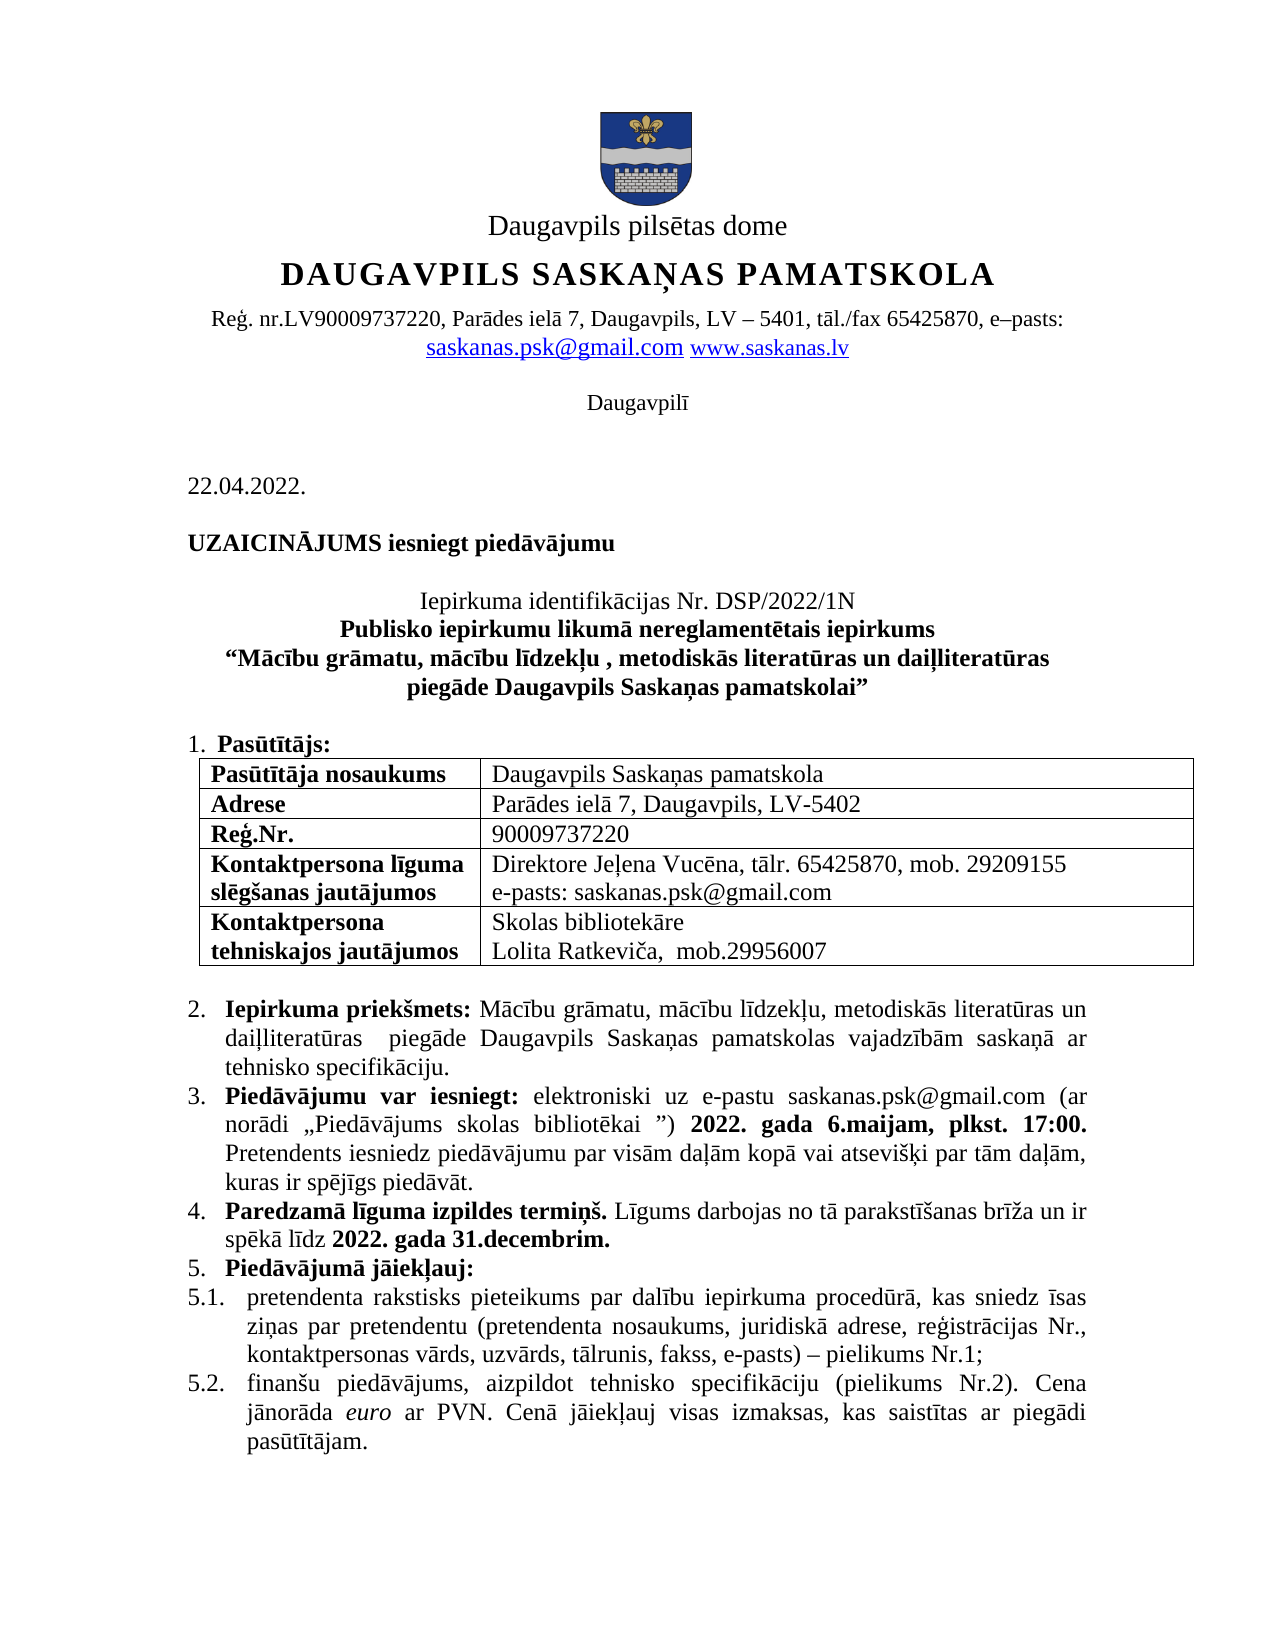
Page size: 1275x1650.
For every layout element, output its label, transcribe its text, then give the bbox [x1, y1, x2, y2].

text DAUGAVPILS SASKAŅAS PAMATSKOLA [187, 254, 1087, 293]
text “Mācību grāmatu, mācību līdzekļu , metodiskās literatūras un daiļliteratūras piegāde Daugavpils Saskaņas pamatskolai” [187, 643, 1087, 701]
table_cell Adrese [200, 789, 480, 818]
picture [600, 112, 692, 206]
table_header Pasūtītāja nosaukums [200, 759, 480, 788]
table_cell Kontaktpersona tehniskajos jautājumos [200, 907, 480, 965]
list finanšu piedāvājums, aizpildot tehnisko specifikāciju (pielikums Nr.2). Cena jānorāda euro ar PVN. Cenā jāiekļauj visas izmaksas, kas saistītas ar piegādi pasūtītājam. [187, 1368, 1087, 1454]
text Daugavpils pilsētas dome [187, 208, 1087, 242]
list pretendenta rakstisks pieteikums par dalību iepirkuma procedūrā, kas sniedz īsas ziņas par pretendentu (pretendenta nosaukums, juridiskā adrese, reģistrācijas Nr., kontaktpersonas vārds, uzvārds, tālrunis, fakss, e-pasts) – pielikums Nr.1; [187, 1282, 1087, 1368]
list Pasūtītājs: [187, 729, 1087, 758]
text Reģ. nr.LV90009737220, Parādes ielā 7, Daugavpils, LV – 5401, tāl./fax 65425870, e–pasts: saskanas.psk@gmail.com www.saskanas.lv [187, 305, 1087, 361]
list Paredzamā līguma izpildes termiņš. Līgums darbojas no tā parakstīšanas brīža un ir spēkā līdz 2022. gada 31.decembrim. [187, 1196, 1087, 1253]
text 22.04.2022. [187, 471, 1087, 499]
text Iepirkuma identifikācijas Nr. DSP/2022/1N [187, 586, 1087, 614]
table_cell Kontaktpersona līguma slēgšanas jautājumos [200, 849, 480, 906]
list Piedāvājumā jāiekļauj: [187, 1253, 1087, 1282]
table_header Daugavpils Saskaņas pamatskola [481, 759, 1193, 788]
text Daugavpilī [187, 389, 1087, 416]
text UZAICINĀJUMS iesniegt piedāvājumu [187, 528, 1087, 557]
table_cell Parādes ielā 7, Daugavpils, LV-5402 [481, 789, 1193, 818]
table_cell Reģ.Nr. [200, 819, 480, 848]
list Iepirkuma priekšmets: Mācību grāmatu, mācību līdzekļu, metodiskās literatūras un daiļliteratūras piegāde Daugavpils Saskaņas pamatskolas vajadzībām saskaņā ar tehnisko specifikāciju. [187, 994, 1087, 1081]
table_cell Skolas bibliotekāre Lolita Ratkeviča, mob.29956007 [481, 907, 1193, 965]
list Piedāvājumu var iesniegt: elektroniski uz e-pastu saskanas.psk@gmail.com (ar norādi „Piedāvājums skolas bibliotēkai ”) 2022. gada 6.maijam, plkst. 17:00. Pretendents iesniedz piedāvājumu par visām daļām kopā vai atsevišķi par tām daļām, kuras ir spējīgs piedāvāt. [187, 1081, 1087, 1196]
table_cell 90009737220 [481, 819, 1193, 848]
table_cell Direktore Jeļena Vucēna, tālr. 65425870, mob. 29209155 e-pasts: saskanas.psk@gmail.com [481, 849, 1193, 906]
text Publisko iepirkumu likumā nereglamentētais iepirkums [187, 614, 1087, 643]
